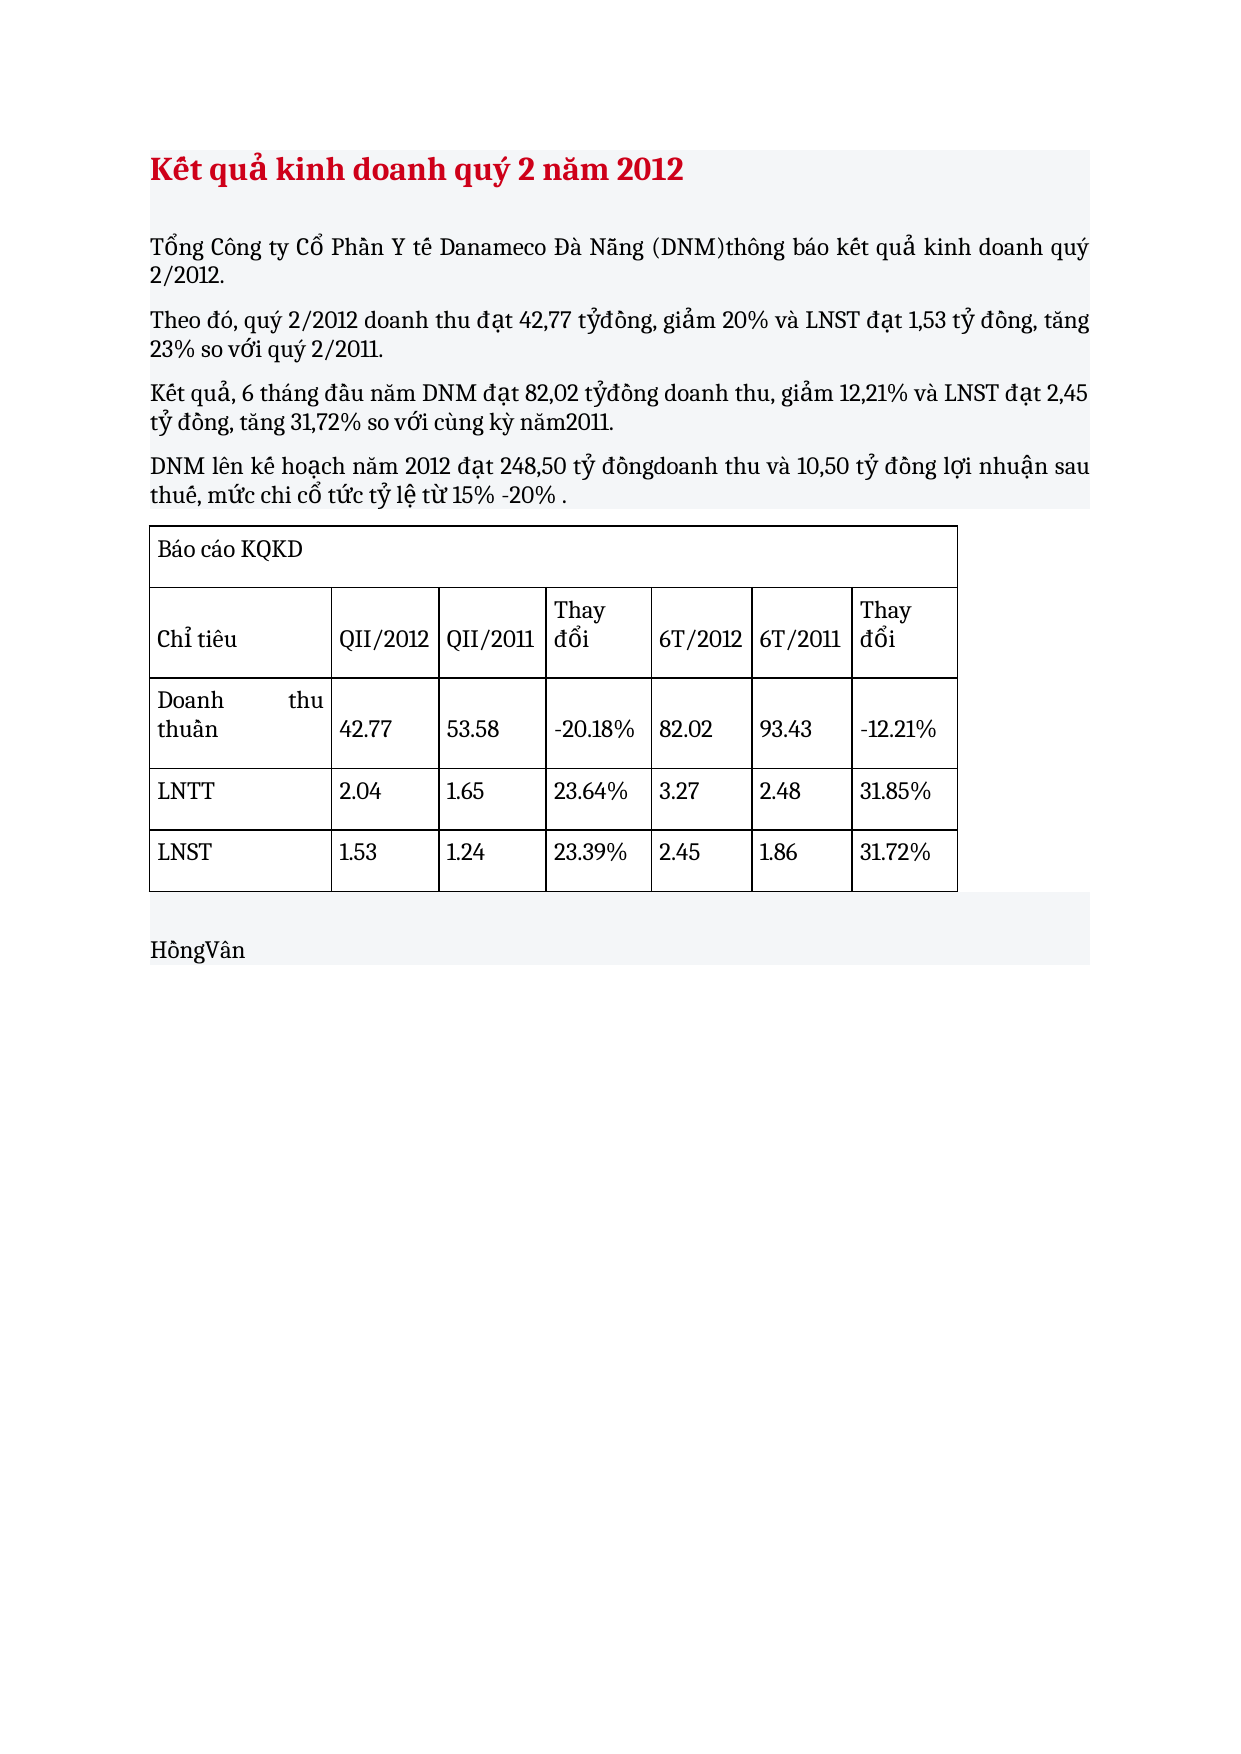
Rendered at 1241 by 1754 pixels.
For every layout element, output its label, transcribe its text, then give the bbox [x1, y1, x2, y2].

table_cell 31.72% [853, 831, 957, 891]
table_cell 23.64% [547, 769, 651, 829]
table_cell LNTT [150, 769, 331, 829]
table_cell -12.21% [853, 679, 957, 767]
text Kết quả, 6 tháng đầu năm DNM đạt 82,02 tỷđồng doanh thu, giảm 12,21% và LNST đạt 2,45 tỷ đồng, tăng 31,72% so với cùng kỳ năm2011. [150, 379, 1090, 436]
table_cell 1.53 [332, 831, 438, 891]
table_cell Thay đổi [853, 588, 957, 677]
table_cell Thay đổi [547, 588, 651, 677]
text Tổng Công ty Cổ Phần Y tế Danameco Đà Nẵng (DNM)thông báo kết quả kinh doanh quý 2/2012. [150, 233, 1090, 290]
table_cell 23.39% [547, 831, 651, 891]
table_cell 1.24 [440, 831, 545, 891]
table_cell 2.45 [652, 831, 751, 891]
table_cell Doanh thu thuần [150, 679, 331, 767]
table_cell 93.43 [753, 679, 851, 767]
table_cell 2.04 [332, 769, 438, 829]
table_cell 1.65 [440, 769, 545, 829]
table_cell LNST [150, 831, 331, 891]
table_header Báo cáo KQKD [150, 527, 957, 587]
text Kết quả kinh doanh quý 2 năm 2012 [150, 150, 1090, 188]
text HồngVân [150, 936, 1090, 965]
table_cell 3.27 [652, 769, 751, 829]
table_cell 2.48 [753, 769, 851, 829]
table_cell QII/2011 [440, 588, 545, 677]
table_cell 82.02 [652, 679, 751, 767]
text Theo đó, quý 2/2012 doanh thu đạt 42,77 tỷđồng, giảm 20% và LNST đạt 1,53 tỷ đồng, tăng 23% so với quý 2/2011. [150, 306, 1090, 363]
table_cell Chỉ tiêu [150, 588, 331, 677]
table_cell 6T/2012 [652, 588, 751, 677]
table_cell 31.85% [853, 769, 957, 829]
table_cell 6T/2011 [753, 588, 851, 677]
text DNM lên kế hoạch năm 2012 đạt 248,50 tỷ đồngdoanh thu và 10,50 tỷ đồng lợi nhuận sau thuế, mức chi cổ tức tỷ lệ từ 15% -20% . [150, 452, 1090, 509]
table_cell 42.77 [332, 679, 438, 767]
table_cell 1.86 [753, 831, 851, 891]
table_cell QII/2012 [332, 588, 438, 677]
table_cell 53.58 [440, 679, 545, 767]
table_cell -20.18% [547, 679, 651, 767]
